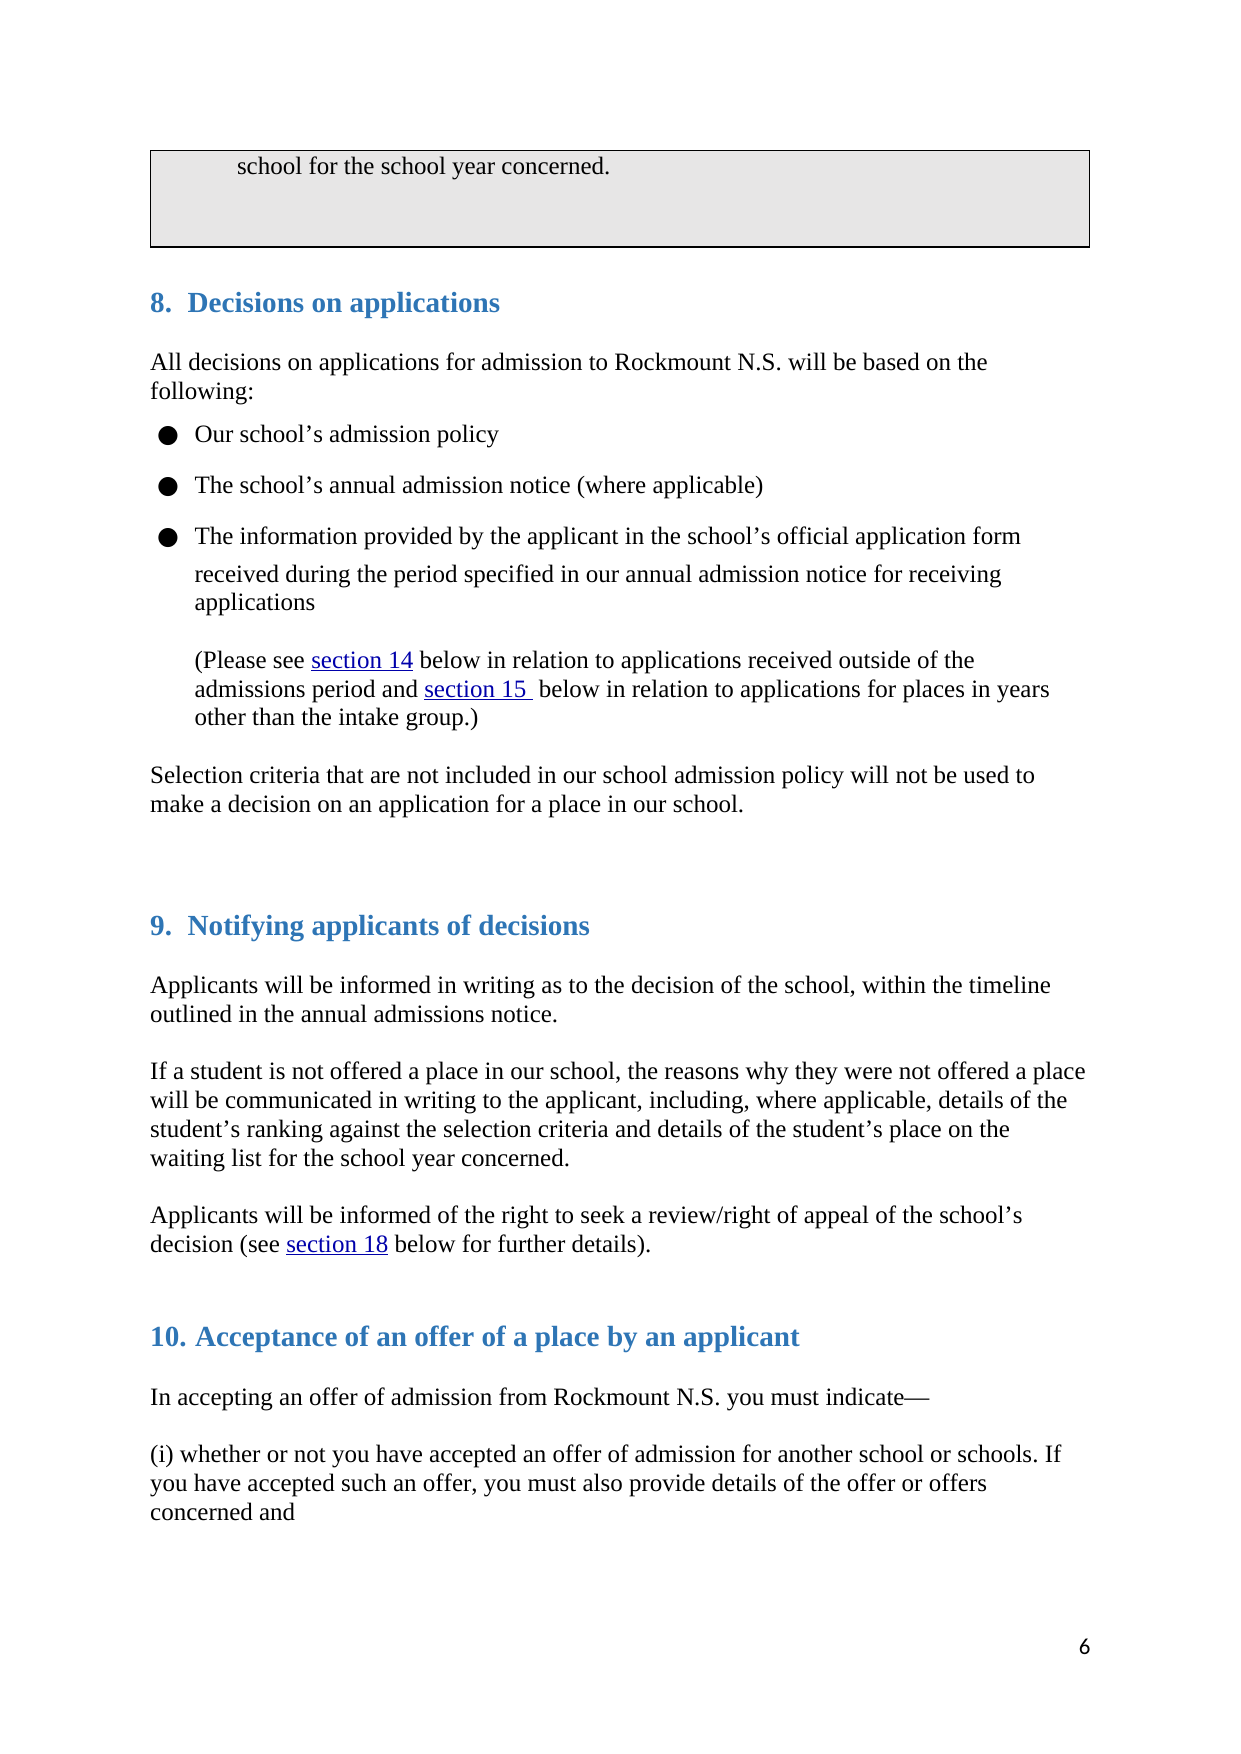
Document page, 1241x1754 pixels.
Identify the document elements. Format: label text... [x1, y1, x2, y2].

subtitle Notifying applicants of decisions [150, 908, 1090, 941]
text All decisions on applications for admission to Rockmount N.S. will be based on the following: [150, 347, 1090, 405]
list The information provided by the applicant in the school’s official application form received during the period specified in our annual admission notice for receiving applications [157, 507, 1090, 616]
text Applicants will be informed in writing as to the decision of the school, within the timeline outlined in the annual admissions notice. [150, 970, 1090, 1028]
list Our school’s admission policy [157, 405, 1090, 456]
text In accepting an offer of admission from Rockmount N.S. you must indicate— [150, 1382, 1090, 1410]
text Selection criteria that are not included in our school admission policy will not be used to make a decision on an application for a place in our school. [150, 760, 1090, 817]
text Applicants will be informed of the right to seek a review/right of appeal of the school’s decision (see section 18 below for further details). [150, 1200, 1090, 1258]
list The school’s annual admission notice (where applicable) [157, 456, 1090, 507]
text If a student is not offered a place in our school, the reasons why they were not offered a place will be communicated in writing to the applicant, including, where applicable, details of the student’s ranking against the selection criteria and details of the student’s place on the waiting list for the school year concerned. [150, 1056, 1090, 1171]
subtitle Acceptance of an offer of a place by an applicant [150, 1319, 1090, 1353]
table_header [151, 151, 1089, 246]
text (i) whether or not you have accepted an offer of admission for another school or schools. If you have accepted such an offer, you must also provide details of the offer or offers concerned and [150, 1439, 1090, 1525]
subtitle Decisions on applications [150, 285, 1090, 319]
text (Please see section 14 below in relation to applications received outside of the admissions period and section 15 below in relation to applications for places in years other than the intake group.) [194, 645, 1090, 731]
